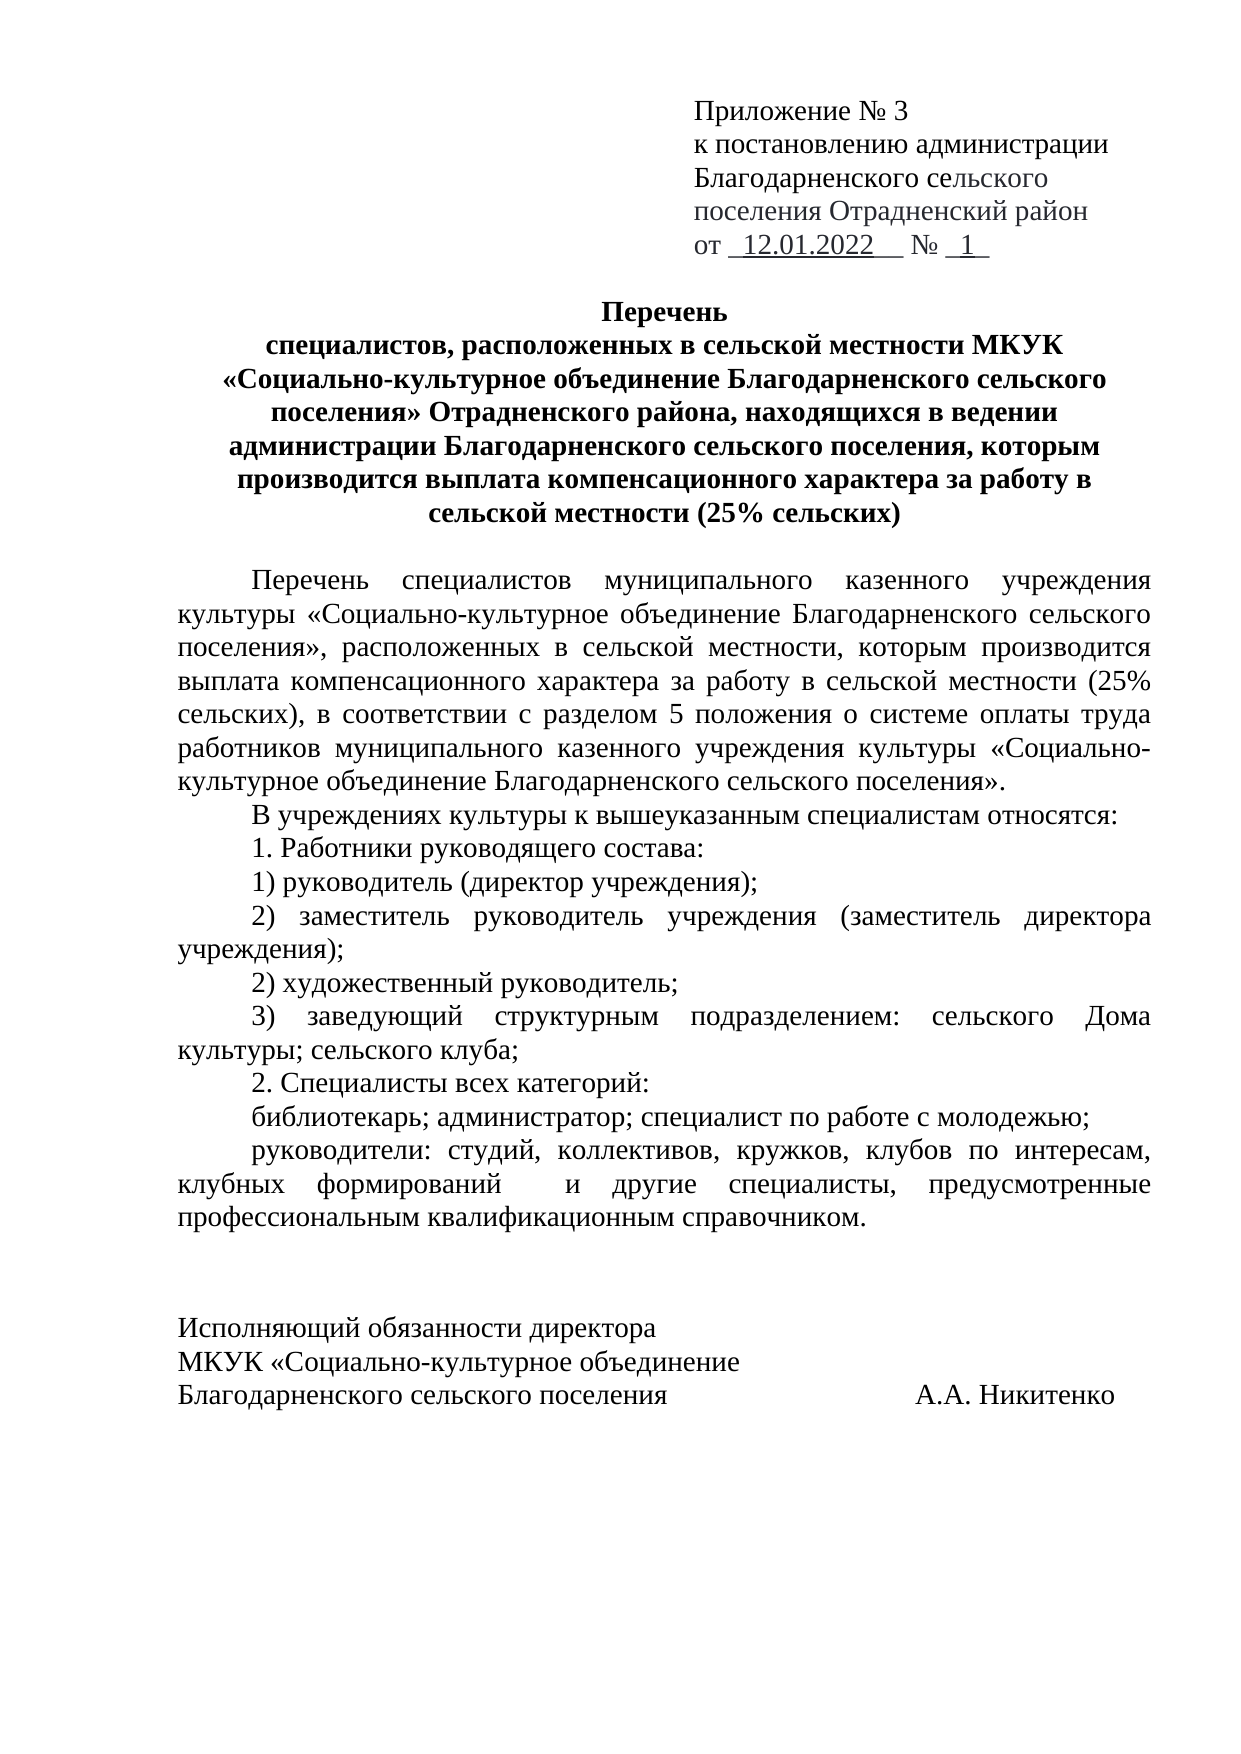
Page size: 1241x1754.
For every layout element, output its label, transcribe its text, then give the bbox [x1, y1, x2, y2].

text Исполняющий обязанности директора [177, 1310, 1152, 1344]
text руководители: студий, коллективов, кружков, клубов по интересам, клубных формирований и другие специалисты, предусмотренные профессиональным квалификационным справочником. [177, 1132, 1152, 1233]
text поселения Отрадненский район [620, 193, 1152, 227]
text 1) руководитель (директор учреждения); [177, 864, 1152, 898]
text Перечень специалистов, расположенных в сельской местности МКУК «Социально-культурное объединение Благодарненского сельского поселения» Отрадненского района, находящихся в ведении администрации Благодарненского сельского поселения, которым производится выплата компенсационного характера за работу в сельской местности (25% сельских) [177, 294, 1152, 529]
text 2. Специалисты всех категорий: [177, 1065, 1152, 1099]
text 2) художественный руководитель; [177, 965, 1152, 998]
text 3) заведующий структурным подразделением: сельского Дома культуры; сельского клуба; [177, 998, 1152, 1065]
text к постановлению администрации [620, 126, 1152, 160]
text от _12.01.2022__ № _1_ [620, 227, 1152, 260]
text 2) заместитель руководитель учреждения (заместитель директора учреждения); [177, 898, 1152, 965]
text В учреждениях культуры к вышеуказанным специалистам относятся: [177, 797, 1152, 831]
text Перечень специалистов муниципального казенного учреждения культуры «Социально-культурное объединение Благодарненского сельского поселения», расположенных в сельской местности, которым производится выплата компенсационного характера за работу в сельской местности (25% сельских), в соответствии с разделом 5 положения о системе оплаты труда работников муниципального казенного учреждения культуры «Социально-культурное объединение Благодарненского сельского поселения». [177, 562, 1152, 797]
text Приложение № 3 [620, 93, 1152, 126]
text библиотекарь; администратор; специалист по работе с молодежью; [177, 1099, 1152, 1132]
text Благодарненского сельского [620, 160, 1152, 193]
text МКУК «Социально-культурное объединение [177, 1344, 1152, 1377]
text 1. Работники руководящего состава: [177, 831, 1152, 864]
text Благодарненского сельского поселения А.А. Никитенко [177, 1377, 1152, 1411]
